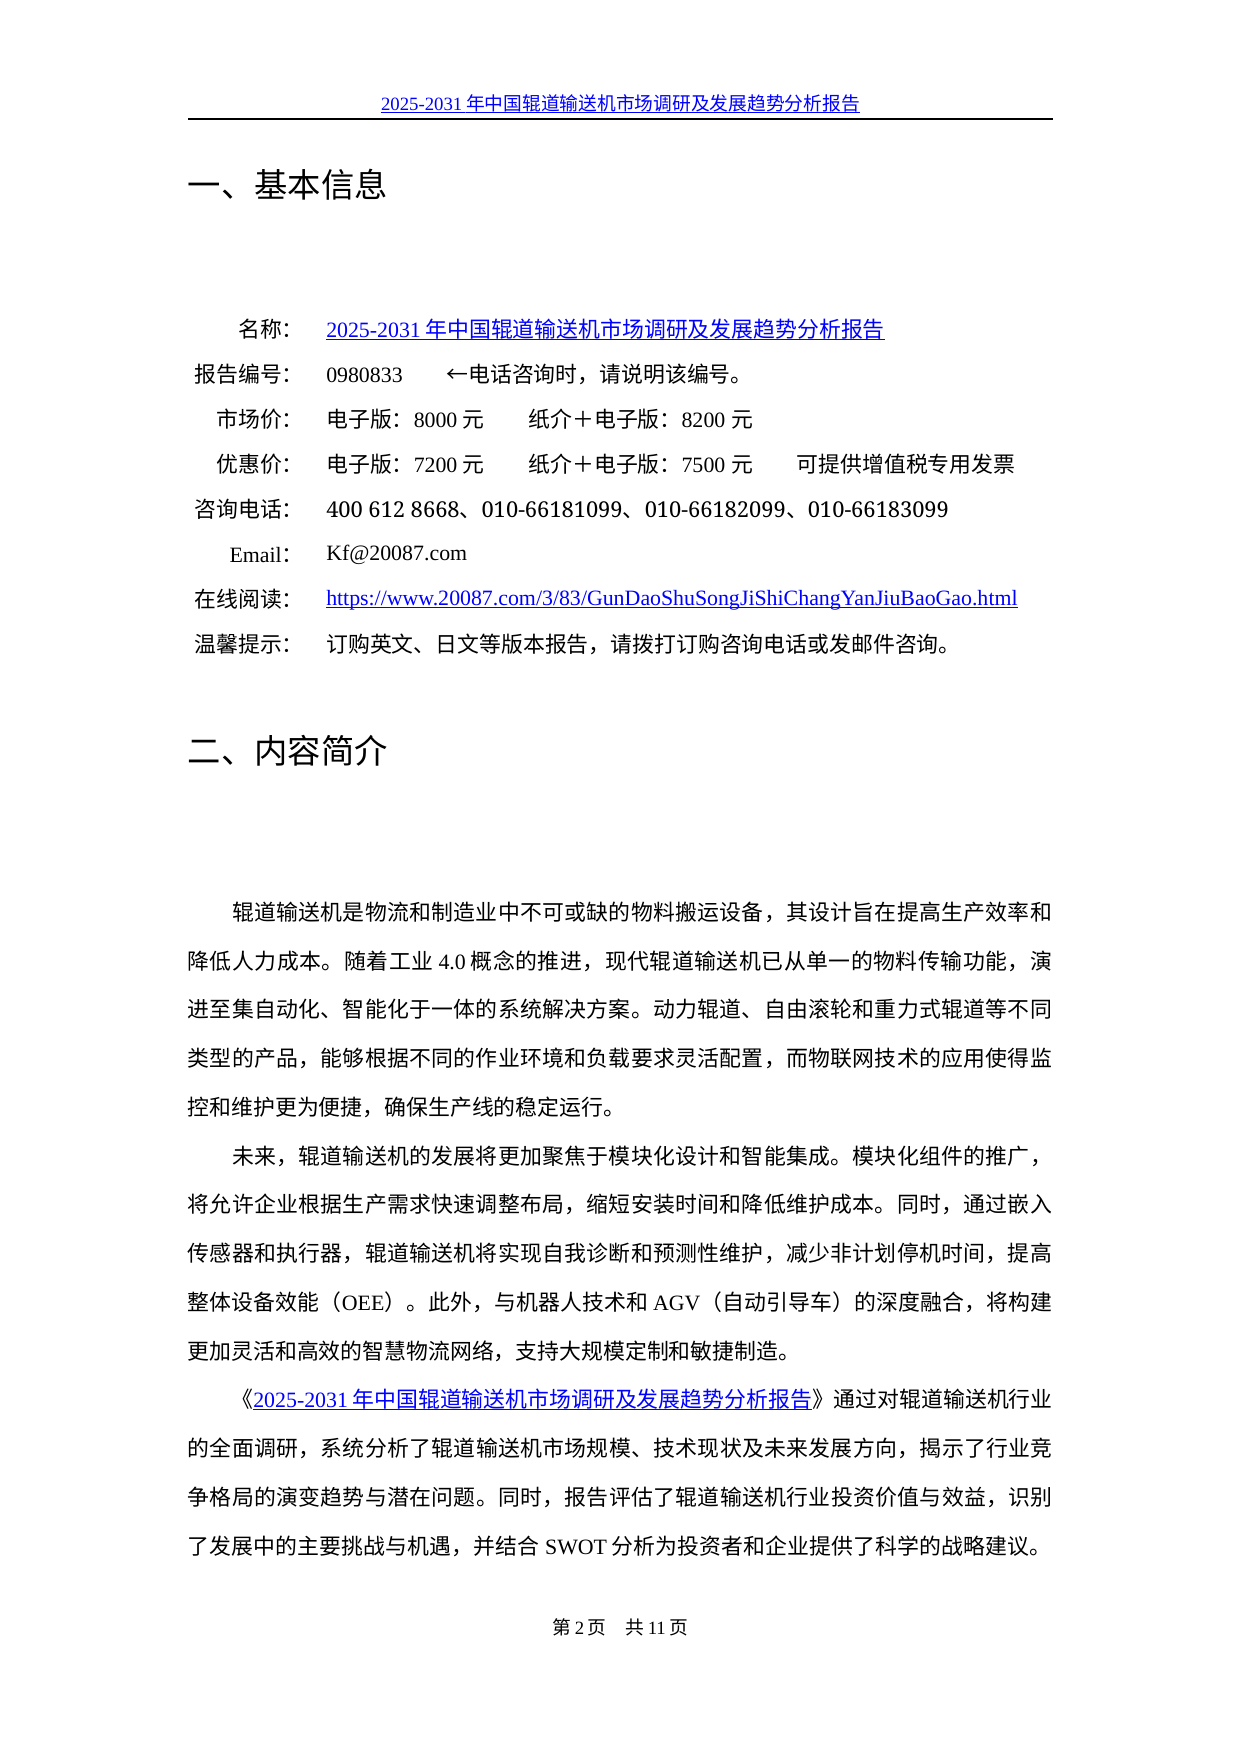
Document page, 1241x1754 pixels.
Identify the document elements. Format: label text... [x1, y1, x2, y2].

table_cell 温馨提示： [167, 627, 315, 672]
table_cell 在线阅读： [167, 582, 315, 627]
table_cell Kf@20087.com [315, 537, 1073, 582]
table_cell 市场价： [167, 402, 315, 447]
table_cell 优惠价： [167, 447, 315, 492]
table_header 名称： [167, 312, 315, 357]
table_cell 订购英文、日文等版本报告，请拨打订购咨询电话或发邮件咨询。 [315, 627, 1073, 672]
table_cell 电子版：7200 元 纸介＋电子版：7500 元 可提供增值税专用发票 [315, 447, 1073, 492]
table_cell 咨询电话： [167, 492, 315, 537]
table_cell [315, 582, 1073, 627]
title 二、内容简介 [187, 717, 1053, 782]
title 一、基本信息 [187, 150, 1053, 215]
table_cell Email： [167, 537, 315, 582]
table_header 2025-2031年中国辊道输送机市场调研及发展趋势分析报告 [315, 312, 1073, 357]
table_cell 电子版：8000 元 纸介＋电子版：8200 元 [315, 402, 1073, 447]
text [187, 894, 1053, 1561]
table_cell 报告编号： [167, 357, 315, 402]
table_cell 0980833 ←电话咨询时，请说明该编号。 [315, 357, 1073, 402]
table_cell 400 612 8668、010-66181099、010-66182099、010-66183099 [315, 492, 1073, 537]
